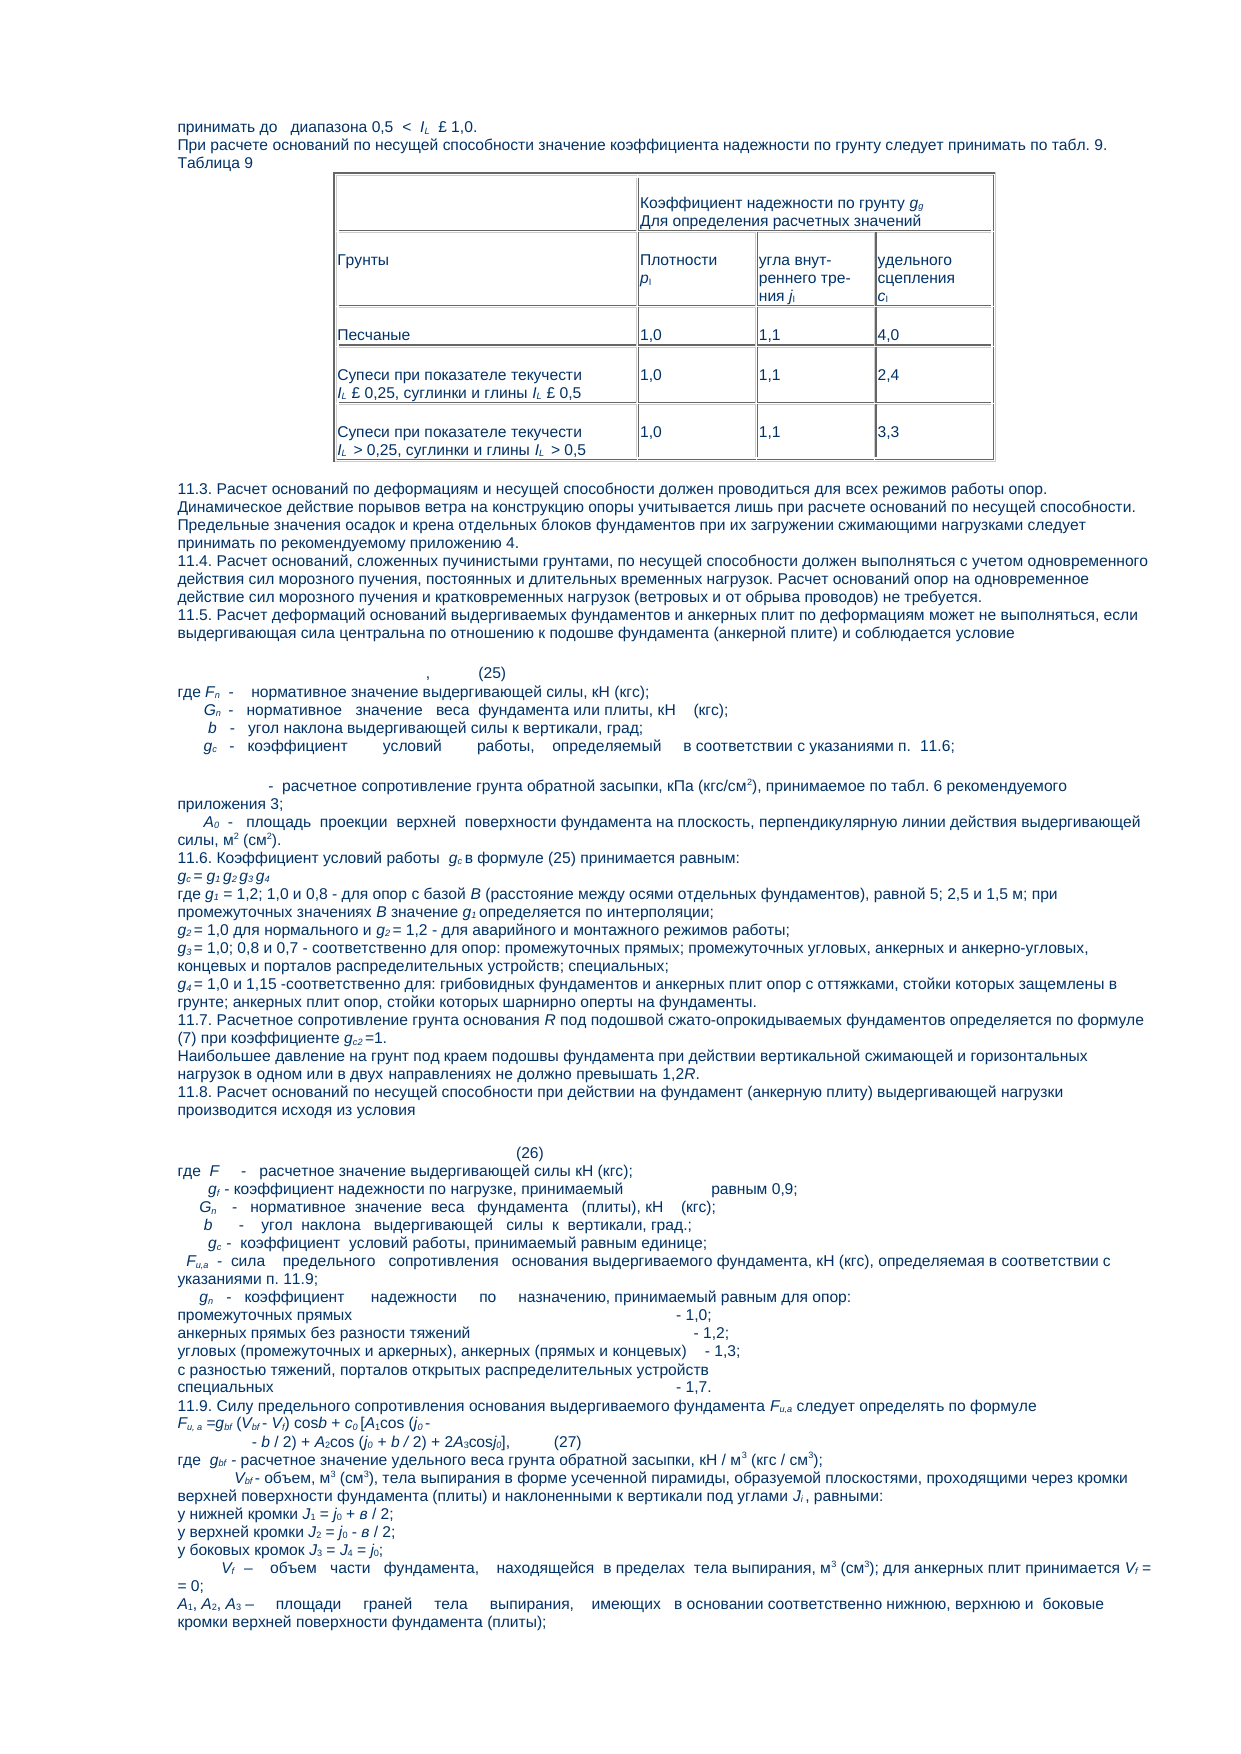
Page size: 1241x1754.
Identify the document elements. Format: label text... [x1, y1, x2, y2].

table_header [337, 176, 638, 229]
table_cell 2,4 [877, 344, 993, 401]
table_cell 1,0 [638, 405, 756, 459]
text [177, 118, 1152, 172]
table_cell 1,1 [758, 308, 874, 344]
table_cell 3,3 [875, 401, 993, 459]
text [177, 462, 1152, 1631]
table_cell 4,0 [875, 305, 994, 344]
table_cell Супеси при показателе текучести IL £ 0,25, суглинки и глины IL £ 0,5 [337, 344, 636, 401]
table_cell 1,0 [639, 308, 755, 344]
table_cell 1,1 [758, 348, 874, 401]
table_cell Песчаные [335, 305, 638, 344]
table_header Коэффициент надежности по грунту gg Для определения расчетных значений [638, 176, 993, 229]
table_cell удельного сцепления сI [877, 230, 993, 305]
table_cell Грунты [337, 230, 636, 305]
table_cell Супеси при показателе текучести IL > 0,25, суглинки и глины IL > 0,5 [337, 401, 638, 459]
table_cell угла внут- реннего тре- ния jI [758, 233, 874, 305]
table_cell Плотности рI [639, 233, 755, 305]
table_cell 1,0 [639, 348, 755, 401]
table_cell 1,1 [756, 405, 875, 459]
